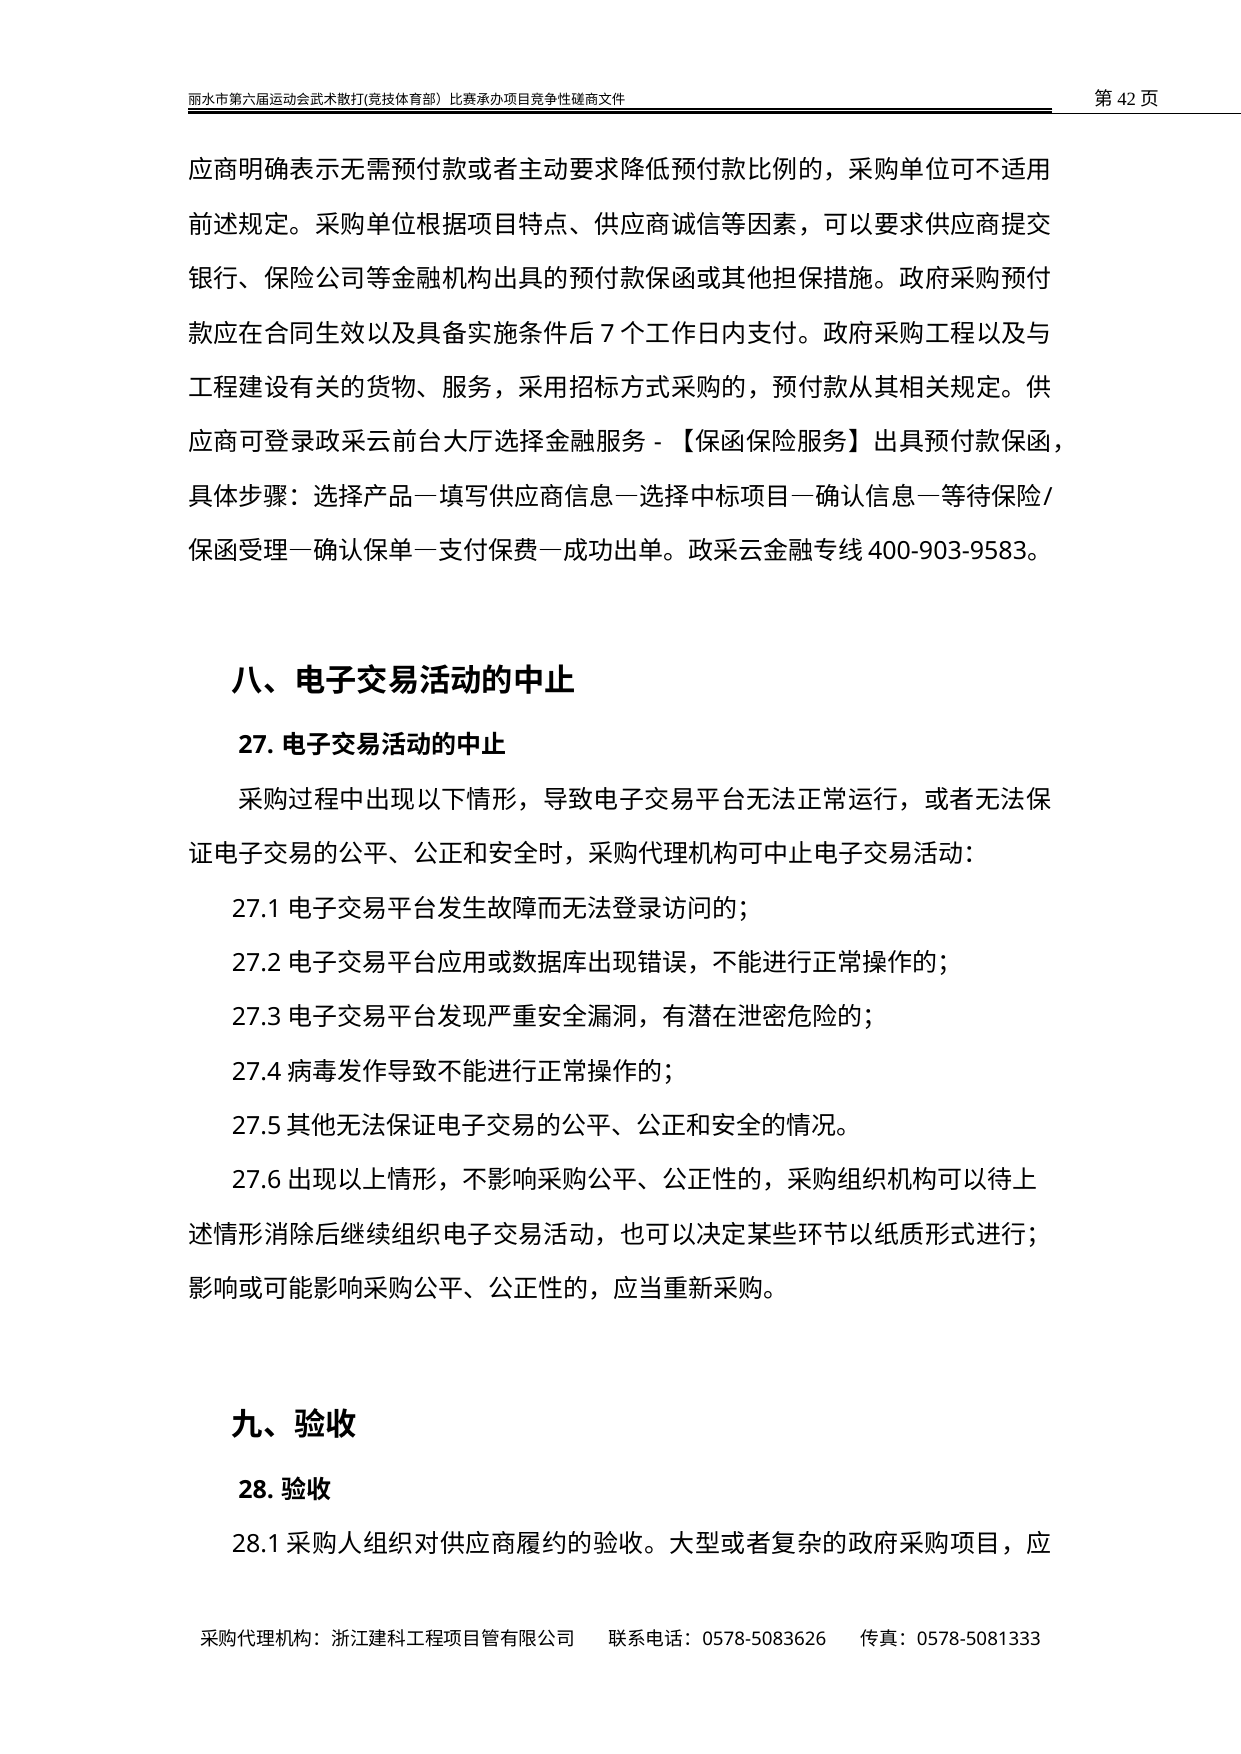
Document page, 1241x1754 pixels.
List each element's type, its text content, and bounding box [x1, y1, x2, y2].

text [232, 1524, 1052, 1560]
text 27.4 病毒发作导致不能进行正常操作的； [232, 1051, 1052, 1087]
text 述情形消除后继续组织电子交易活动，也可以决定某些环节以纸质形式进行；影响或可能影响采购公平、公正性的，应当重新采购。 [188, 1214, 1052, 1305]
text 27.1 电子交易平台发生故障而无法登录访问的； [232, 888, 1052, 924]
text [188, 150, 1052, 567]
text 27.2 电子交易平台应用或数据库出现错误，不能进行正常操作的； [232, 942, 1052, 979]
title 电子交易活动的中止 [188, 655, 1052, 700]
text 27.3 电子交易平台发现严重安全漏洞，有潜在泄密危险的； [232, 997, 1052, 1033]
subtitle 验收 [188, 1469, 1052, 1506]
title 验收 [188, 1399, 1052, 1444]
subtitle 电子交易活动的中止 [188, 725, 1052, 761]
text 27.5其他无法保证电子交易的公平、公正和安全的情况。 [232, 1106, 1052, 1142]
text 采购过程中出现以下情形，导致电子交易平台无法正常运行，或者无法保证电子交易的公平、公正和安全时，采购代理机构可中止电子交易活动： [188, 779, 1052, 870]
text 27.6 出现以上情形，不影响采购公平、公正性的，采购组织机构可以待上 [232, 1160, 1052, 1196]
